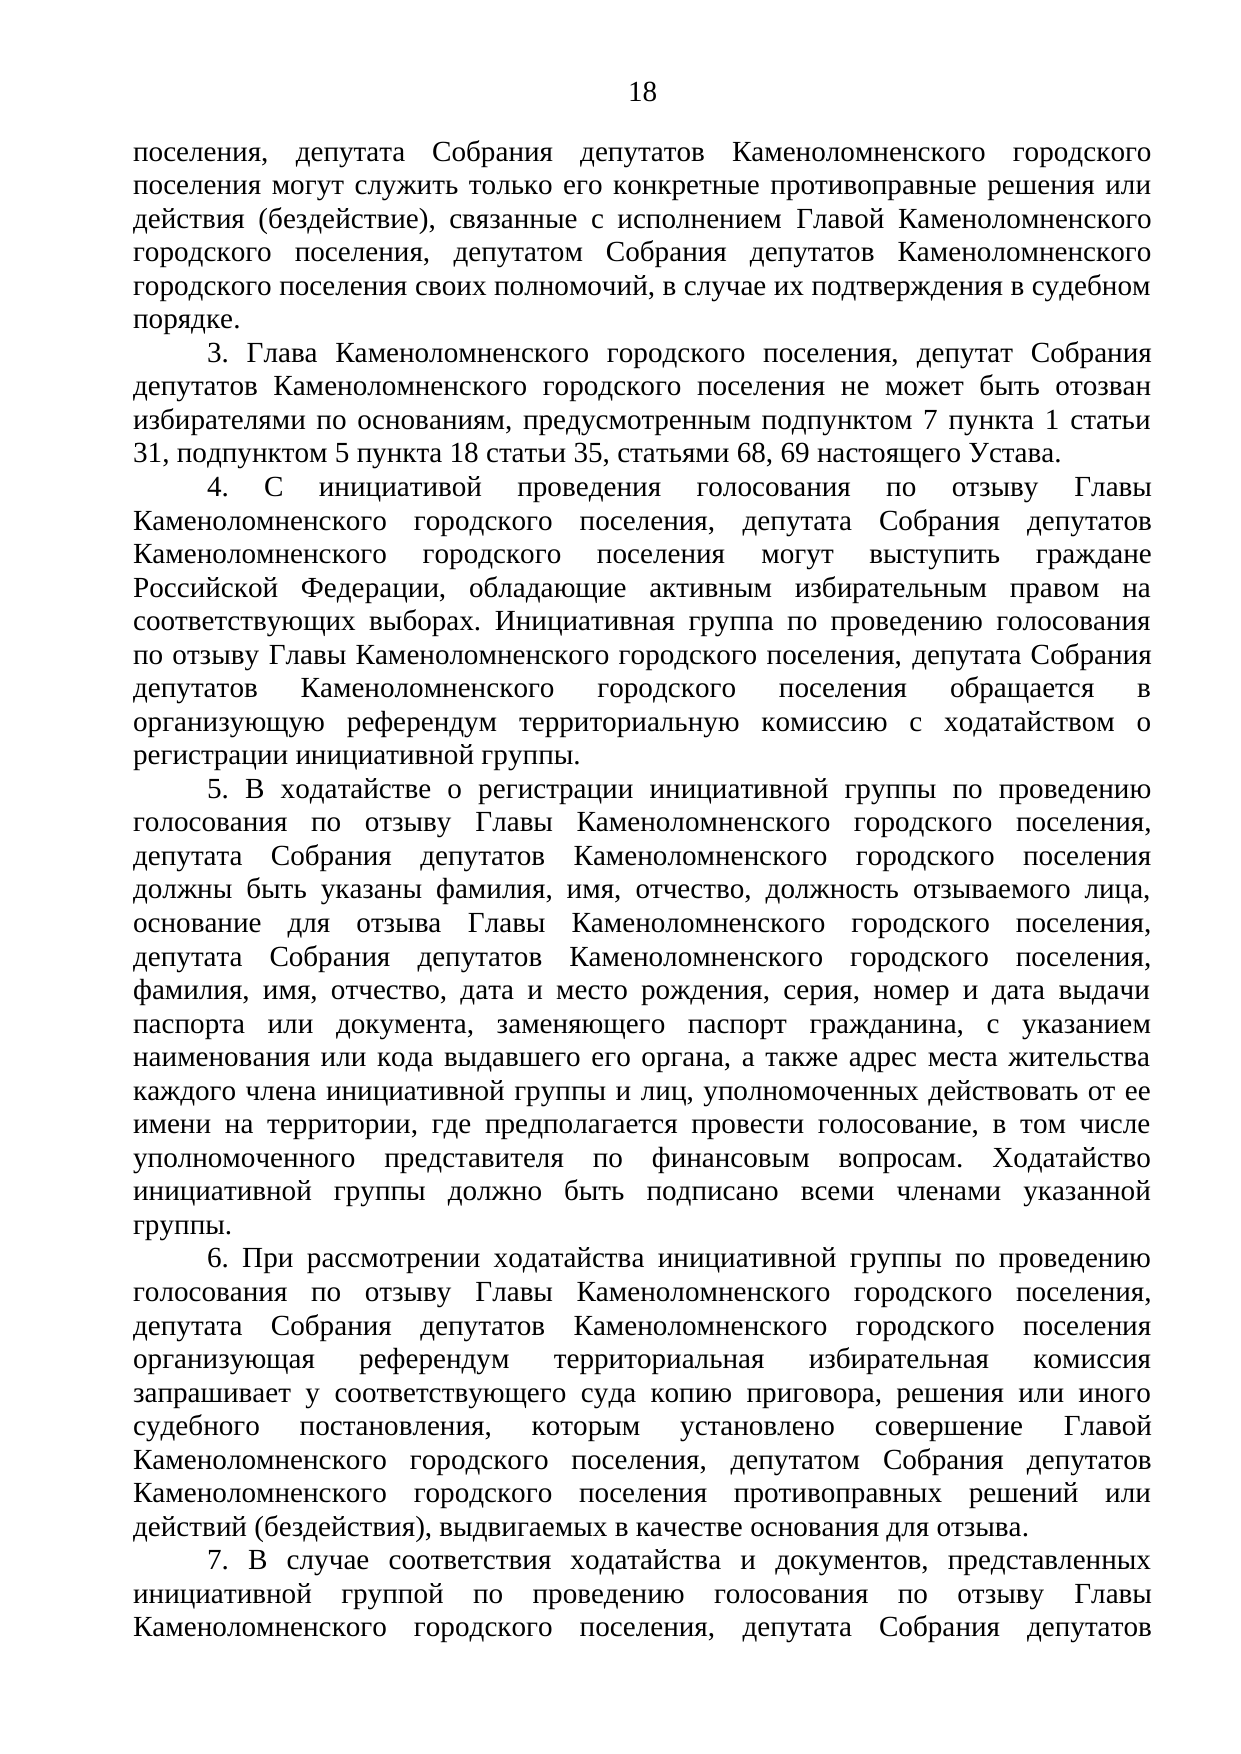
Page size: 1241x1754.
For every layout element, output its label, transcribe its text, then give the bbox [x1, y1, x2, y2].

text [133, 1542, 1152, 1643]
text 4. С инициативой проведения голосования по отзыву Главы Каменоломненского городского поселения, депутата Собрания депутатов Каменоломненского городского поселения могут выступить граждане Российской Федерации, обладающие активным избирательным правом на соответствующих выборах. Инициативная группа по проведению голосования по отзыву Главы Каменоломненского городского поселения, депутата Собрания депутатов Каменоломненского городского поселения обращается в организующую референдум территориальную комиссию с ходатайством о регистрации инициативной группы. [133, 469, 1152, 771]
text 6. При рассмотрении ходатайства инициативной группы по проведению голосования по отзыву Главы Каменоломненского городского поселения, депутата Собрания депутатов Каменоломненского городского поселения организующая референдум территориальная избирательная комиссия запрашивает у соответствующего суда копию приговора, решения или иного судебного постановления, которым установлено совершение Главой Каменоломненского городского поселения, депутатом Собрания депутатов Каменоломненского городского поселения противоправных решений или действий (бездействия), выдвигаемых в качестве основания для отзыва. [133, 1241, 1152, 1542]
text 5. В ходатайстве о регистрации инициативной группы по проведению голосования по отзыву Главы Каменоломненского городского поселения, депутата Собрания депутатов Каменоломненского городского поселения должны быть указаны фамилия, имя, отчество, должность отзываемого лица, основание для отзыва Главы Каменоломненского городского поселения, депутата Собрания депутатов Каменоломненского городского поселения, фамилия, имя, отчество, дата и место рождения, серия, номер и дата выдачи паспорта или документа, заменяющего паспорт гражданина, с указанием наименования или кода выдавшего его органа, а также адрес места жительства каждого члена инициативной группы и лиц, уполномоченных действовать от ее имени на территории, где предполагается провести голосование, в том числе уполномоченного представителя по финансовым вопросам. Ходатайство инициативной группы должно быть подписано всеми членами указанной группы. [133, 771, 1152, 1241]
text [133, 134, 1152, 335]
text 3. Глава Каменоломненского городского поселения, депутат Собрания депутатов Каменоломненского городского поселения не может быть отозван избирателями по основаниям, предусмотренным подпунктом 7 пункта 1 статьи 31, подпунктом 5 пункта 18 статьи 35, статьями 68, 69 настоящего Устава. [133, 335, 1152, 469]
